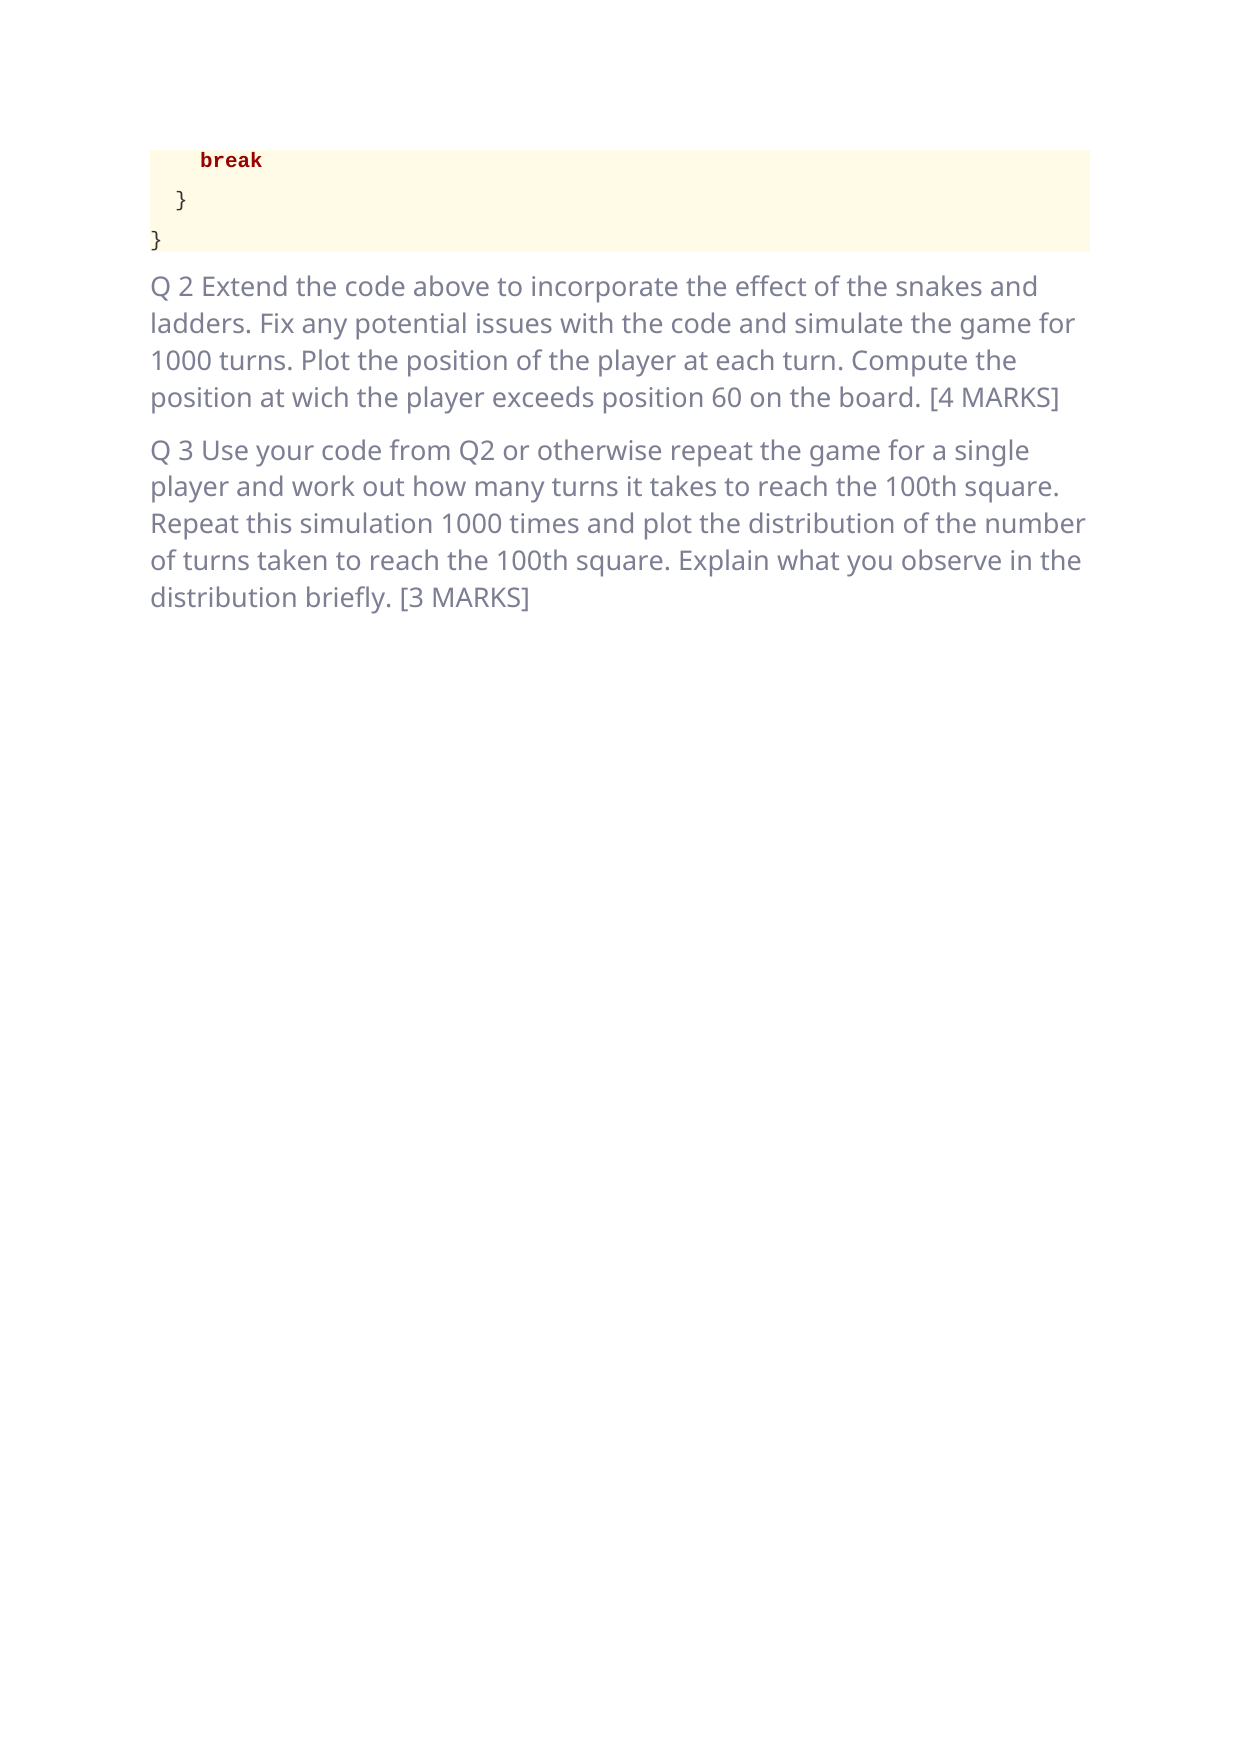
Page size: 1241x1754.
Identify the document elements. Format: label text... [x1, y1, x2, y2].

text Q 3 Use your code from Q2 or otherwise repeat the game for a single player and work out how many turns it takes to reach the 100th square. Repeat this simulation 1000 times and plot the distribution of the number of turns taken to reach the 100th square. Explain what you observe in the distribution briefly. [3 MARKS] [150, 431, 1090, 615]
text } [150, 189, 1090, 213]
text break [150, 150, 1090, 174]
text Q 2 Extend the code above to incorporate the effect of the snakes and ladders. Fix any potential issues with the code and simulate the game for 1000 turns. Plot the position of the player at each turn. Compute the position at wich the player exceeds position 60 on the board. [4 MARKS] [150, 268, 1090, 415]
text } [150, 228, 1090, 252]
